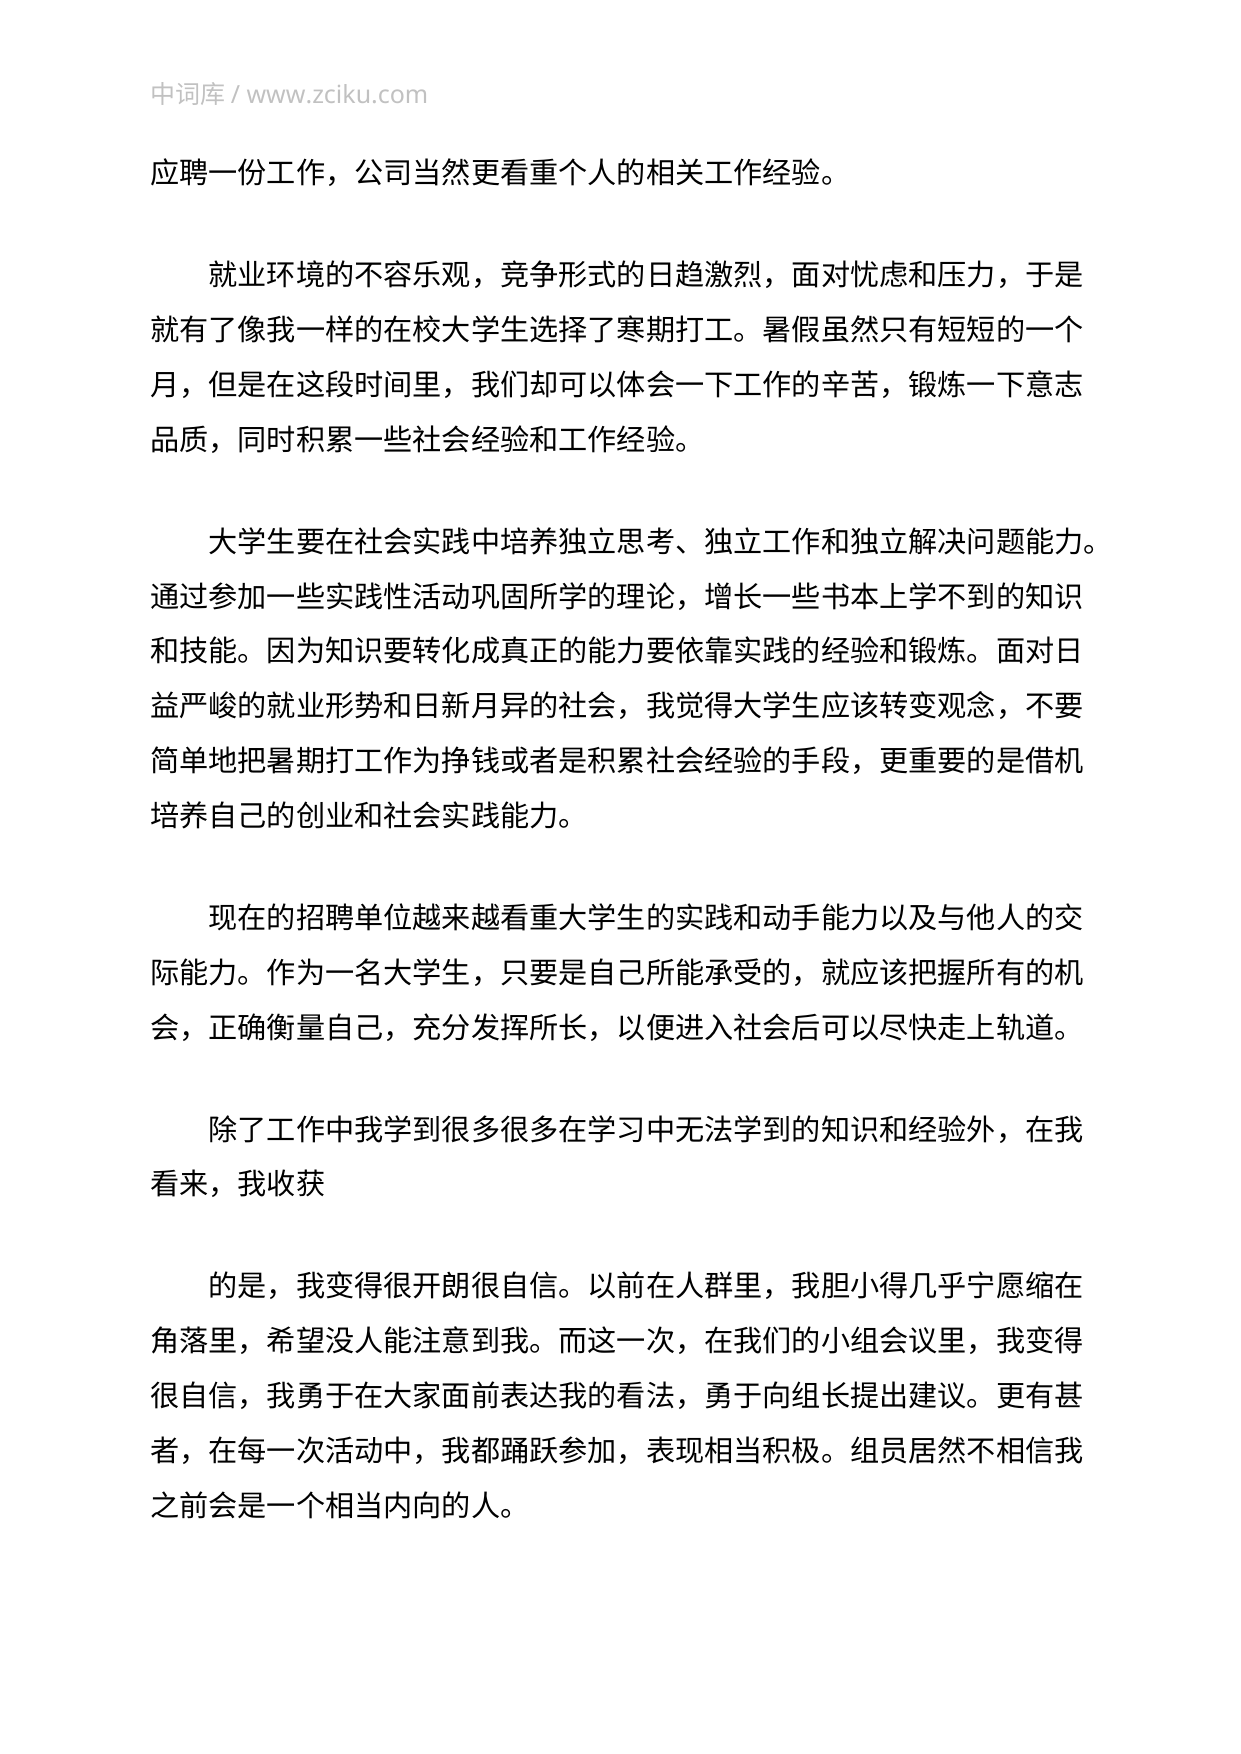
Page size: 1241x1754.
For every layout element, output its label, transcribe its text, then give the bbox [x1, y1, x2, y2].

text 大学生要在社会实践中培养独立思考、独立工作和独立解决问题能力。通过参加一些实践性活动巩固所学的理论，增长一些书本上学不到的知识和技能。因为知识要转化成真正的能力要依靠实践的经验和锻炼。面对日益严峻的就业形势和日新月异的社会，我觉得大学生应该转变观念，不要简单地把暑期打工作为挣钱或者是积累社会经验的手段，更重要的是借机培养自己的创业和社会实践能力。 [150, 518, 1090, 835]
text 现在的招聘单位越来越看重大学生的实践和动手能力以及与他人的交际能力。作为一名大学生，只要是自己所能承受的，就应该把握所有的机会，正确衡量自己，充分发挥所长，以便进入社会后可以尽快走上轨道。 [150, 894, 1090, 1047]
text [150, 150, 1090, 192]
text 除了工作中我学到很多很多在学习中无法学到的知识和经验外，在我看来，我收获 [150, 1106, 1090, 1203]
text 的是，我变得很开朗很自信。以前在人群里，我胆小得几乎宁愿缩在角落里，希望没人能注意到我。而这一次，在我们的小组会议里，我变得很自信，我勇于在大家面前表达我的看法，勇于向组长提出建议。更有甚者，在每一次活动中，我都踊跃参加，表现相当积极。组员居然不相信我之前会是一个相当内向的人。 [150, 1263, 1090, 1524]
text 就业环境的不容乐观，竞争形式的日趋激烈，面对忧虑和压力，于是就有了像我一样的在校大学生选择了寒期打工。暑假虽然只有短短的一个月，但是在这段时间里，我们却可以体会一下工作的辛苦，锻炼一下意志品质，同时积累一些社会经验和工作经验。 [150, 252, 1090, 459]
